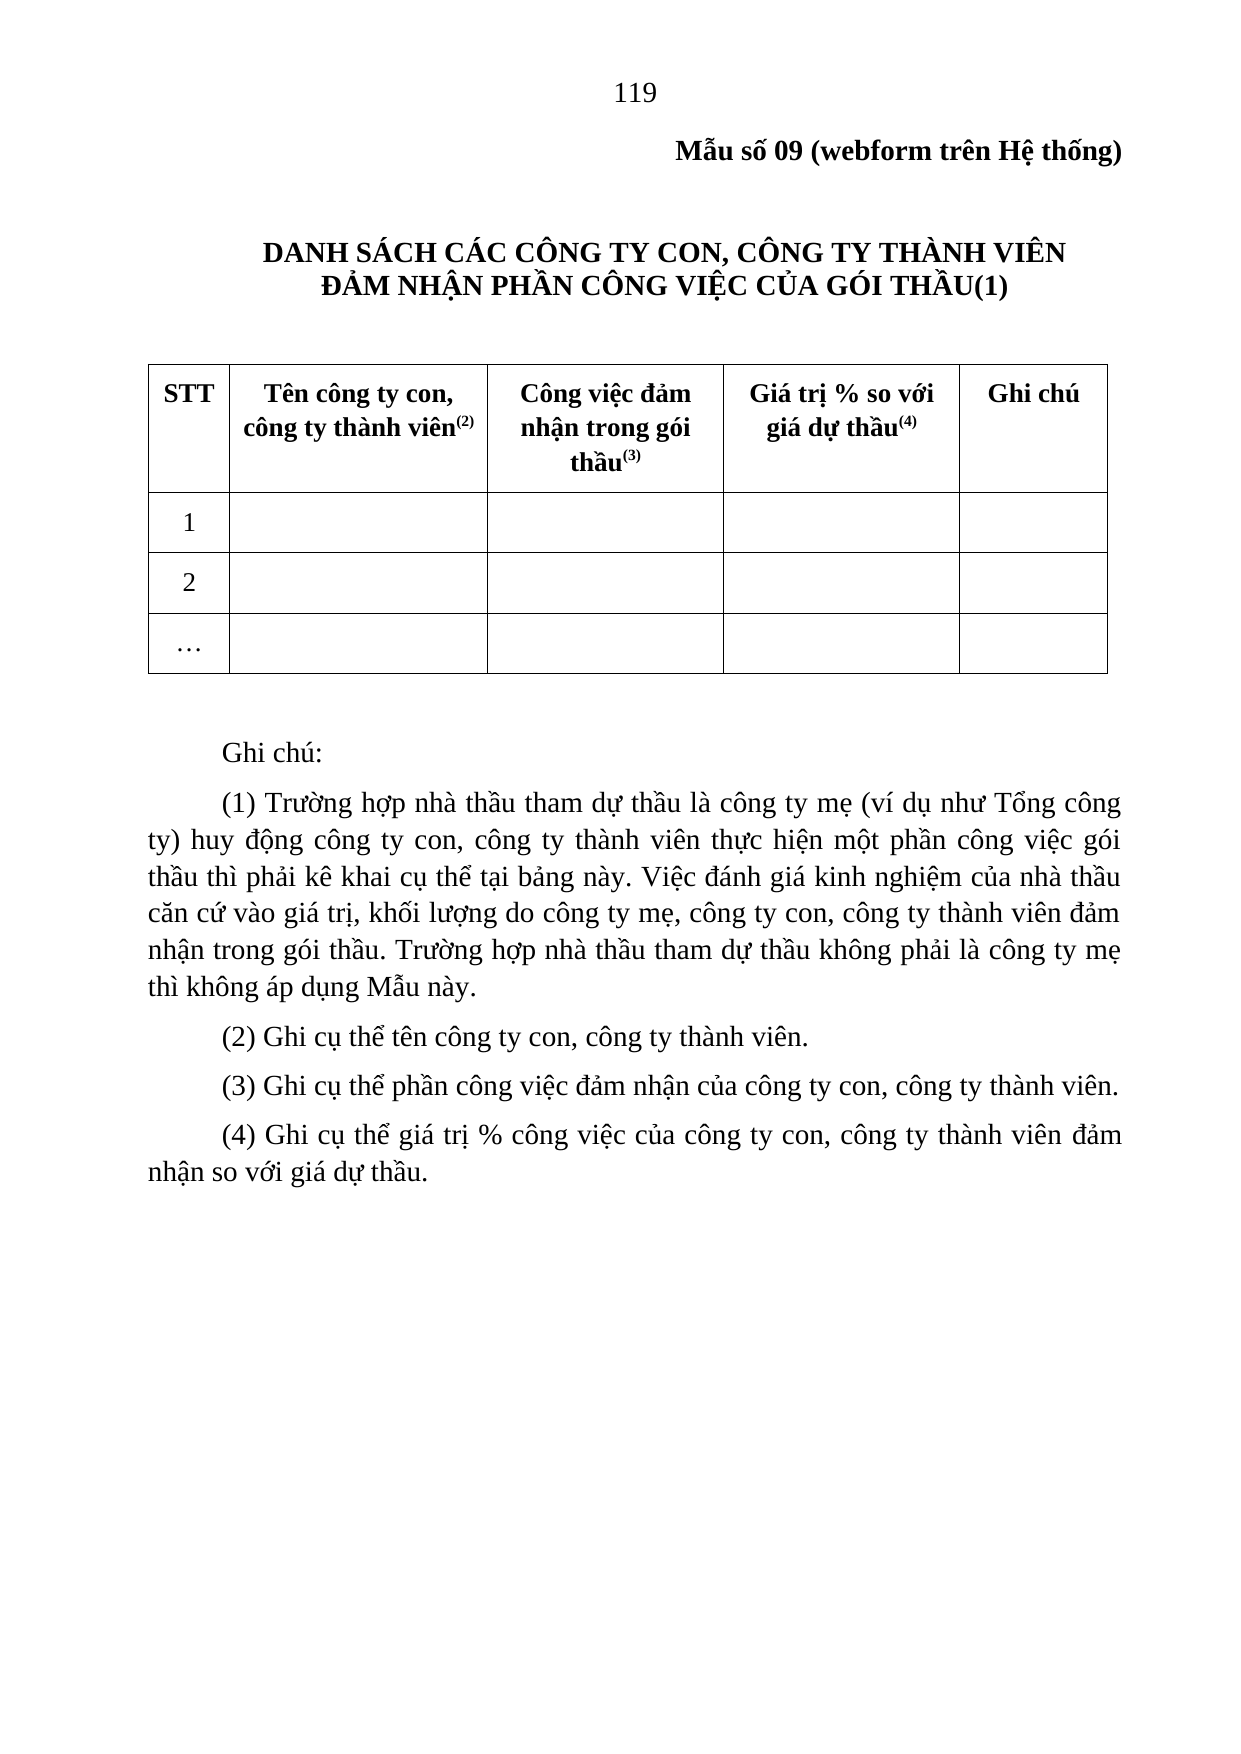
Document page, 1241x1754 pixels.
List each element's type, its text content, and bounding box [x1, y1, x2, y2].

text (2) Ghi cụ thể tên công ty con, công ty thành viên. [148, 1019, 1122, 1052]
table_header Giá trị % so với giá dự thầu(4) [724, 365, 959, 492]
table_cell [230, 553, 487, 612]
table_cell 1 [149, 493, 229, 552]
table_cell [960, 553, 1107, 612]
table_cell … [149, 614, 229, 673]
table_cell [488, 553, 723, 612]
table_cell [230, 614, 487, 673]
table_cell [960, 614, 1107, 673]
table_cell [724, 614, 959, 673]
text ĐẢM NHẬN PHẦN CÔNG VIỆC CỦA GÓI THẦU(1) [148, 268, 1122, 302]
table_cell 2 [149, 553, 229, 612]
text (1) Trường hợp nhà thầu tham dự thầu là công ty mẹ (ví dụ như Tổng công ty) huy động công ty con, công ty thành viên thực hiện một phần công việc gói thầu thì phải kê khai cụ thể tại bảng này. Việc đánh giá kinh nghiệm của nhà thầu căn cứ vào giá trị, khối lượng do công ty mẹ, công ty con, công ty thành viên đảm nhận trong gói thầu. Trường hợp nhà thầu tham dự thầu không phải là công ty mẹ thì không áp dụng Mẫu này. [148, 785, 1122, 1003]
text (4) Ghi cụ thể giá trị % công việc của công ty con, công ty thành viên đảm nhận so với giá dự thầu. [148, 1117, 1122, 1188]
table_cell [230, 493, 487, 552]
table_cell [724, 493, 959, 552]
table_cell [488, 614, 723, 673]
table_cell [960, 493, 1107, 552]
table_header Công việc đảm nhận trong gói thầu(3) [488, 365, 723, 492]
text (3) Ghi cụ thể phần công việc đảm nhận của công ty con, công ty thành viên. [148, 1068, 1122, 1102]
text Mẫu số 09 (webform trên Hệ thống) [148, 133, 1122, 166]
table_header STT [149, 365, 229, 492]
text Ghi chú: [148, 736, 1122, 769]
table_header Ghi chú [960, 365, 1107, 492]
table_cell [724, 553, 959, 612]
table_header Tên công ty con, công ty thành viên(2) [230, 365, 487, 492]
table_cell [488, 493, 723, 552]
text DANH SÁCH CÁC CÔNG TY CON, CÔNG TY THÀNH VIÊN [148, 235, 1122, 268]
